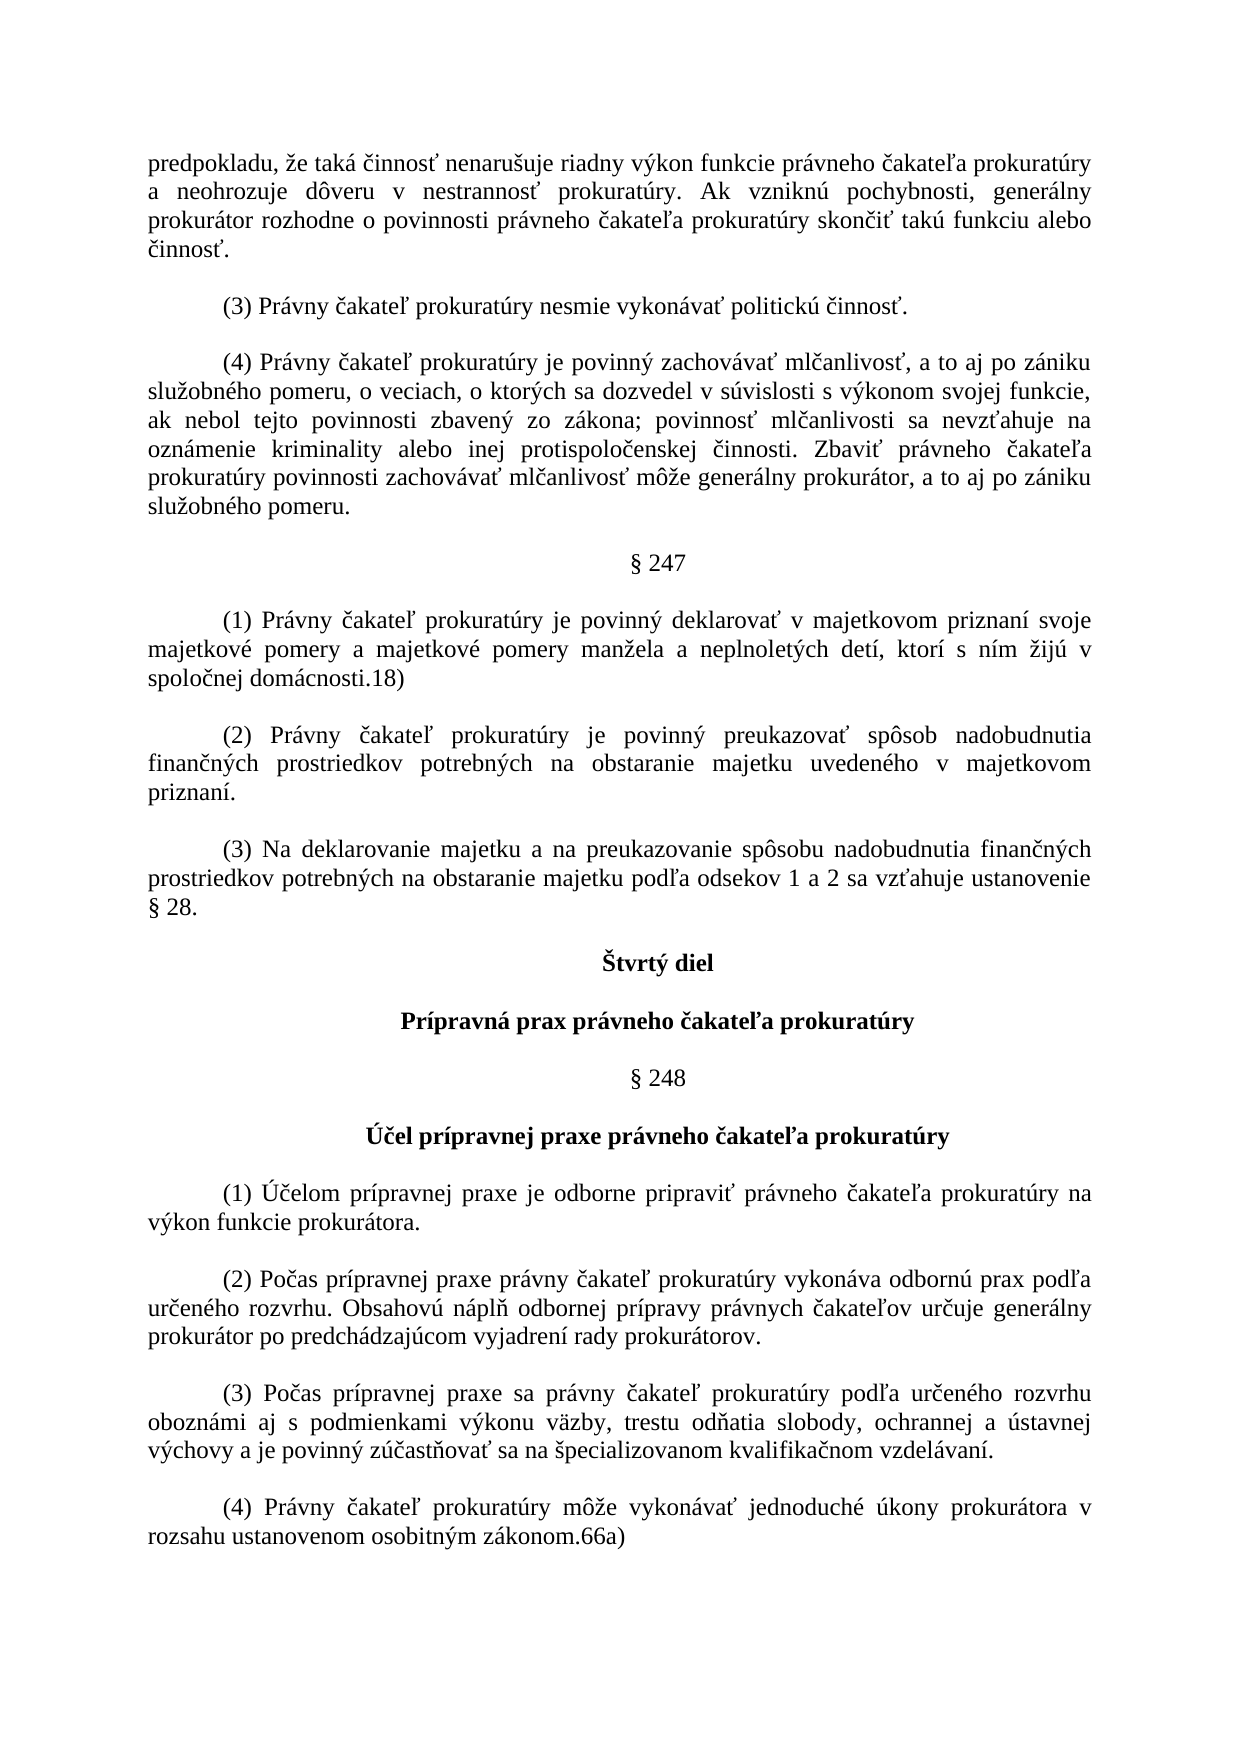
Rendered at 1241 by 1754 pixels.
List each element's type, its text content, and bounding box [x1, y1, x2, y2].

text § 247 [148, 548, 1092, 577]
text (3) Právny čakateľ prokuratúry nesmie vykonávať politickú činnosť. [148, 291, 1092, 319]
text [148, 148, 1092, 263]
text (1) Právny čakateľ prokuratúry je povinný deklarovať v majetkovom priznaní svoje majetkové pomery a majetkové pomery manžela a neplnoletých detí, ktorí s ním žijú v spoločnej domácnosti.18) [148, 606, 1092, 692]
text (4) Právny čakateľ prokuratúry môže vykonávať jednoduché úkony prokurátora v rozsahu ustanovenom osobitným zákonom.66a) [148, 1492, 1092, 1550]
text § 248 [148, 1063, 1092, 1092]
text (4) Právny čakateľ prokuratúry je povinný zachovávať mlčanlivosť, a to aj po zániku služobného pomeru, o veciach, o ktorých sa dozvedel v súvislosti s výkonom svojej funkcie, ak nebol tejto povinnosti zbavený zo zákona; povinnosť mlčanlivosti sa nevzťahuje na oznámenie kriminality alebo inej protispoločenskej činnosti. Zbaviť právneho čakateľa prokuratúry povinnosti zachovávať mlčanlivosť môže generálny prokurátor, a to aj po zániku služobného pomeru. [148, 347, 1092, 520]
text (2) Právny čakateľ prokuratúry je povinný preukazovať spôsob nadobudnutia finančných prostriedkov potrebných na obstaranie majetku uvedeného v majetkovom priznaní. [148, 720, 1092, 806]
text (3) Počas prípravnej praxe sa právny čakateľ prokuratúry podľa určeného rozvrhu oboznámi aj s podmienkami výkonu väzby, trestu odňatia slobody, ochrannej a ústavnej výchovy a je povinný zúčastňovať sa na špecializovanom kvalifikačnom vzdelávaní. [148, 1378, 1092, 1464]
text Štvrtý diel [148, 948, 1092, 977]
text Účel prípravnej praxe právneho čakateľa prokuratúry [148, 1121, 1092, 1149]
text (2) Počas prípravnej praxe právny čakateľ prokuratúry vykonáva odbornú prax podľa určeného rozvrhu. Obsahovú náplň odbornej prípravy právnych čakateľov určuje generálny prokurátor po predchádzajúcom vyjadrení rady prokurátorov. [148, 1264, 1092, 1350]
text (1) Účelom prípravnej praxe je odborne pripraviť právneho čakateľa prokuratúry na výkon funkcie prokurátora. [148, 1178, 1092, 1236]
text Prípravná prax právneho čakateľa prokuratúry [148, 1006, 1092, 1034]
text (3) Na deklarovanie majetku a na preukazovanie spôsobu nadobudnutia finančných prostriedkov potrebných na obstaranie majetku podľa odsekov 1 a 2 sa vzťahuje ustanovenie § 28. [148, 834, 1092, 920]
